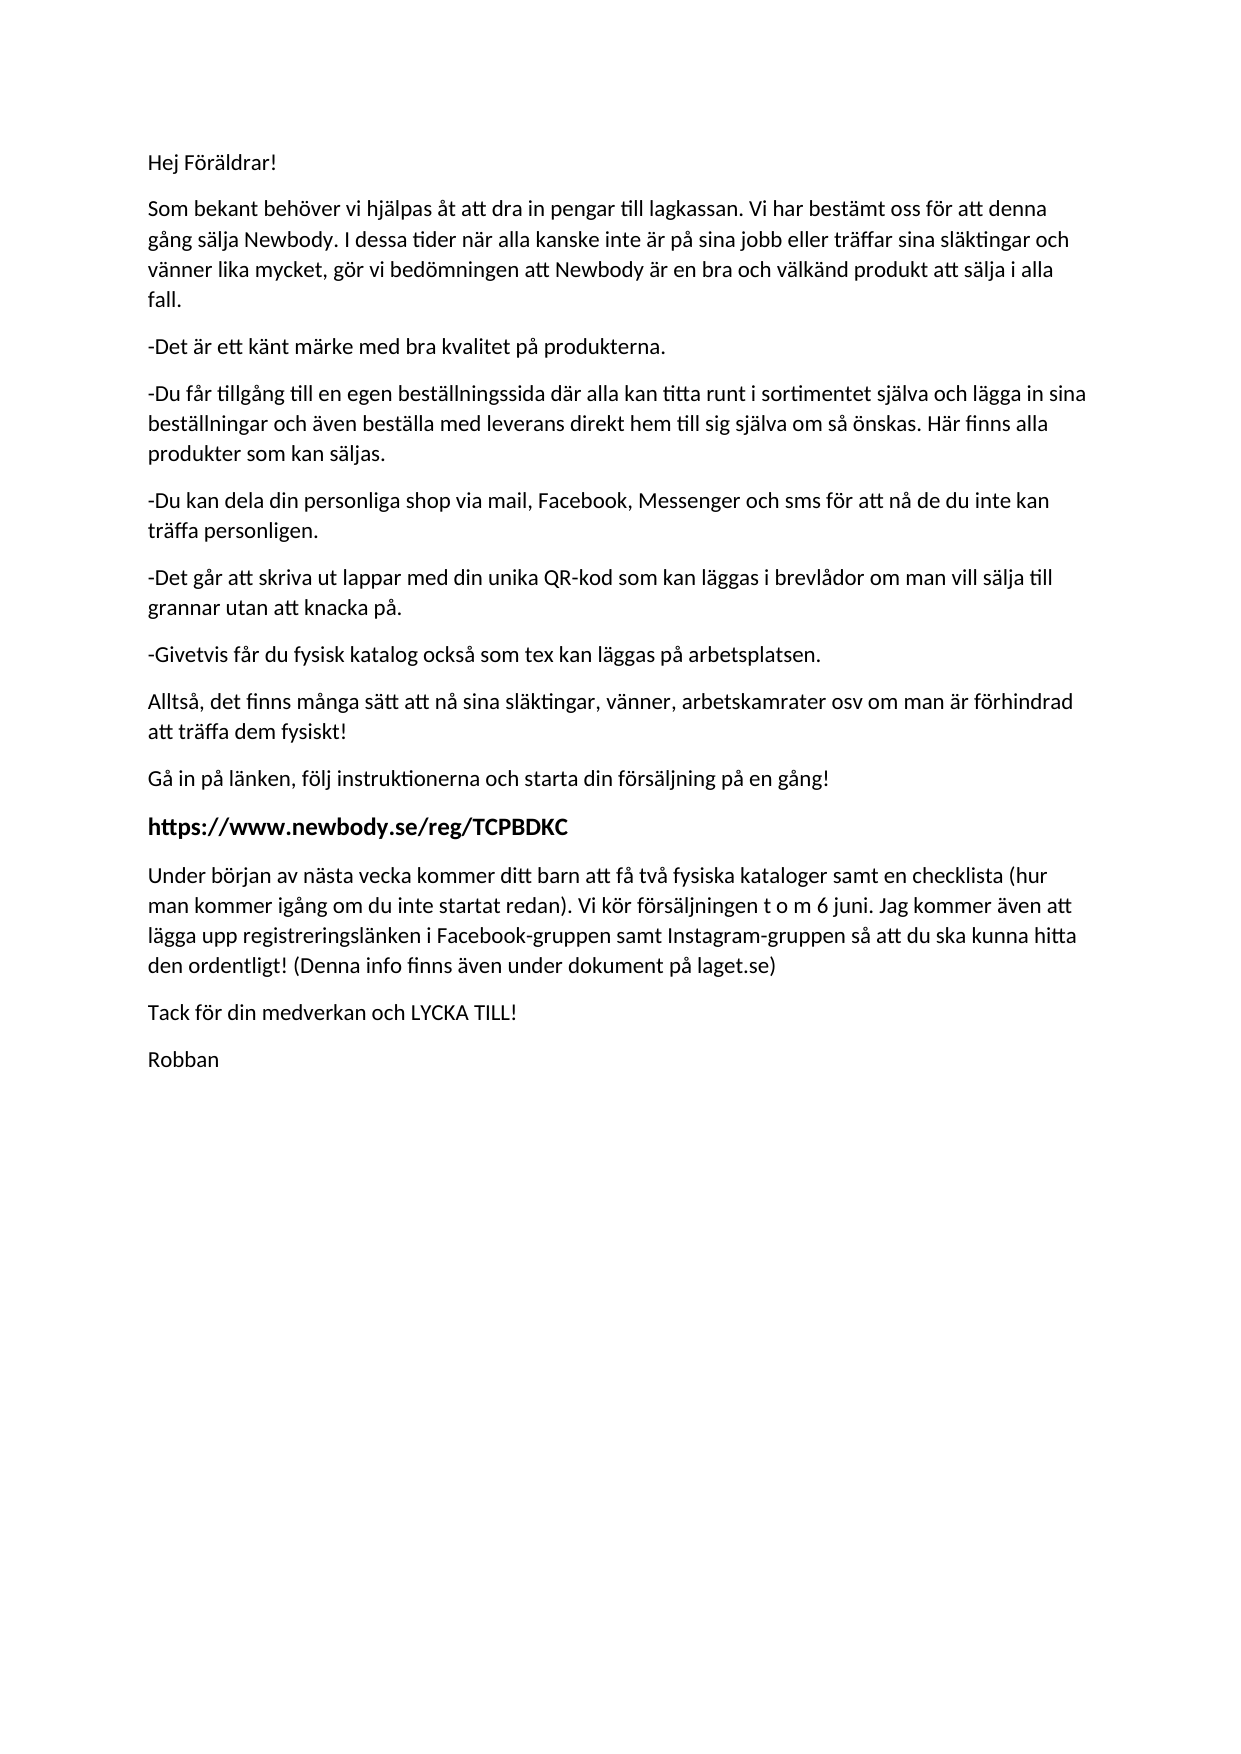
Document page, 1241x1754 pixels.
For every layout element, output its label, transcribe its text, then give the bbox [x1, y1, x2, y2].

text Som bekant behöver vi hjälpas åt att dra in pengar till lagkassan. Vi har bestämt oss för att denna gång sälja Newbody. I dessa tider när alla kanske inte är på sina jobb eller träffar sina släktingar och vänner lika mycket, gör vi bedömningen att Newbody är en bra och välkänd produkt att sälja i alla fall. [148, 194, 1093, 313]
text Robban [148, 1045, 1093, 1073]
text Hej Föräldrar! [148, 148, 1093, 176]
text Alltså, det finns många sätt att nå sina släktingar, vänner, arbetskamrater osv om man är förhindrad att träffa dem fysiskt! [148, 687, 1093, 745]
text Tack för din medverkan och LYCKA TILL! [148, 998, 1093, 1026]
text Under början av nästa vecka kommer ditt barn att få två fysiska kataloger samt en checklista (hur man kommer igång om du inte startat redan). Vi kör försäljningen t o m 6 juni. Jag kommer även att lägga upp registreringslänken i Facebook-gruppen samt Instagram-gruppen så att du ska kunna hitta den ordentligt! (Denna info finns även under dokument på laget.se) [148, 861, 1093, 979]
text -Det går att skriva ut lappar med din unika QR-kod som kan läggas i brevlådor om man vill sälja till grannar utan att knacka på. [148, 563, 1093, 621]
text -Du får tillgång till en egen beställningssida där alla kan titta runt i sortimentet själva och lägga in sina beställningar och även beställa med leverans direkt hem till sig själva om så önskas. Här finns alla produkter som kan säljas. [148, 379, 1093, 467]
text -Du kan dela din personliga shop via mail, Facebook, Messenger och sms för att nå de du inte kan träffa personligen. [148, 486, 1093, 544]
text -Givetvis får du fysisk katalog också som tex kan läggas på arbetsplatsen. [148, 640, 1093, 668]
text https://www.newbody.se/reg/TCPBDKC [148, 811, 1093, 842]
text -Det är ett känt märke med bra kvalitet på produkterna. [148, 332, 1093, 360]
text Gå in på länken, följ instruktionerna och starta din försäljning på en gång! [148, 764, 1093, 792]
